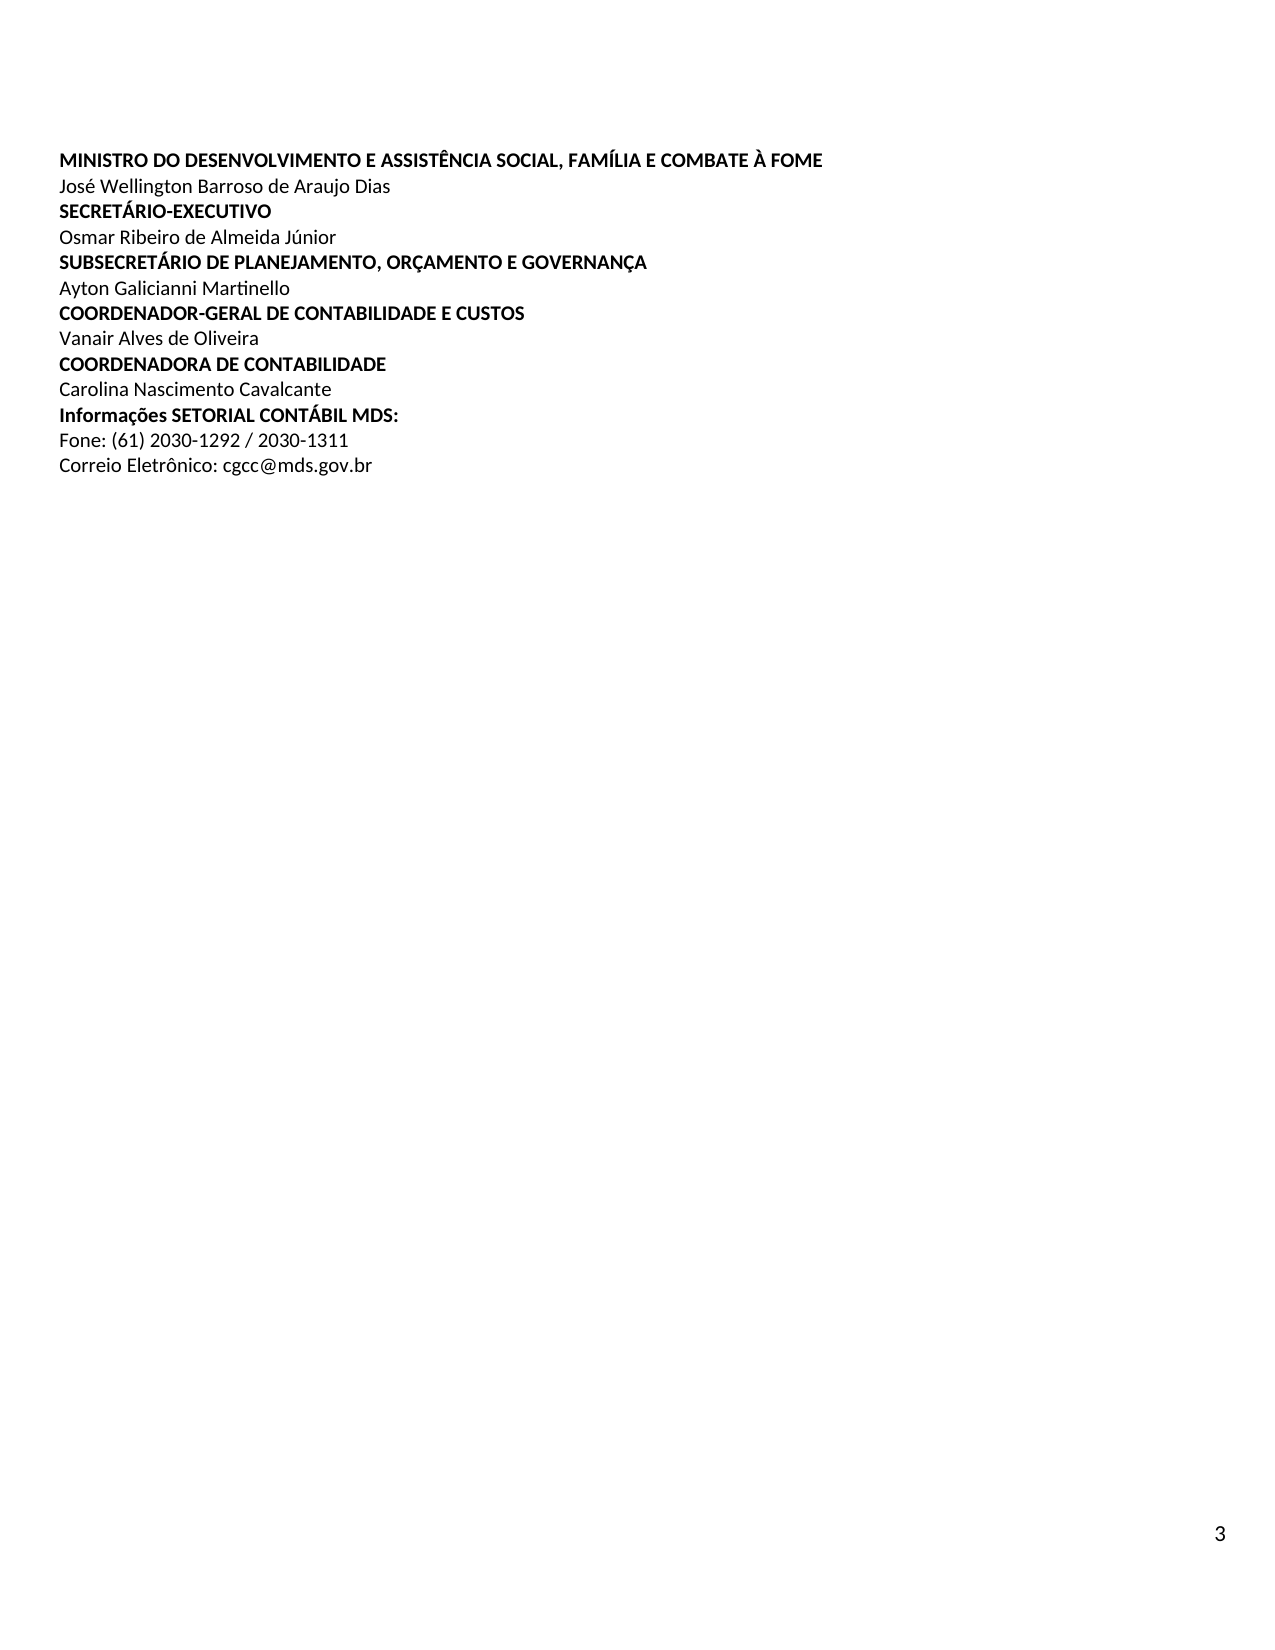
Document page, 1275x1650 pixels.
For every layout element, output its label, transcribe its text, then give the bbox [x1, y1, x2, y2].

text José Wellington Barroso de Araujo Dias [59, 173, 1226, 198]
text COORDENADOR-GERAL DE CONTABILIDADE E CUSTOS [59, 300, 1226, 326]
text MINISTRO DO DESENVOLVIMENTO E ASSISTÊNCIA SOCIAL, FAMÍLIA E COMBATE À FOME [59, 148, 1226, 173]
text Carolina Nascimento Cavalcante [59, 376, 1226, 402]
text Vanair Alves de Oliveira [59, 326, 1226, 351]
text COORDENADORA DE CONTABILIDADE [59, 351, 1226, 376]
text Fone: (61) 2030-1292 / 2030-1311 [59, 427, 1226, 453]
text Correio Eletrônico: cgcc@mds.gov.br [59, 453, 1226, 478]
text Osmar Ribeiro de Almeida Júnior [59, 224, 1226, 249]
text SECRETÁRIO-EXECUTIVO [59, 198, 1226, 224]
text Ayton Galicianni Martinello [59, 275, 1226, 300]
text SUBSECRETÁRIO DE PLANEJAMENTO, ORÇAMENTO E GOVERNANÇA [59, 249, 1226, 275]
text Informações SETORIAL CONTÁBIL MDS: [59, 402, 1226, 427]
